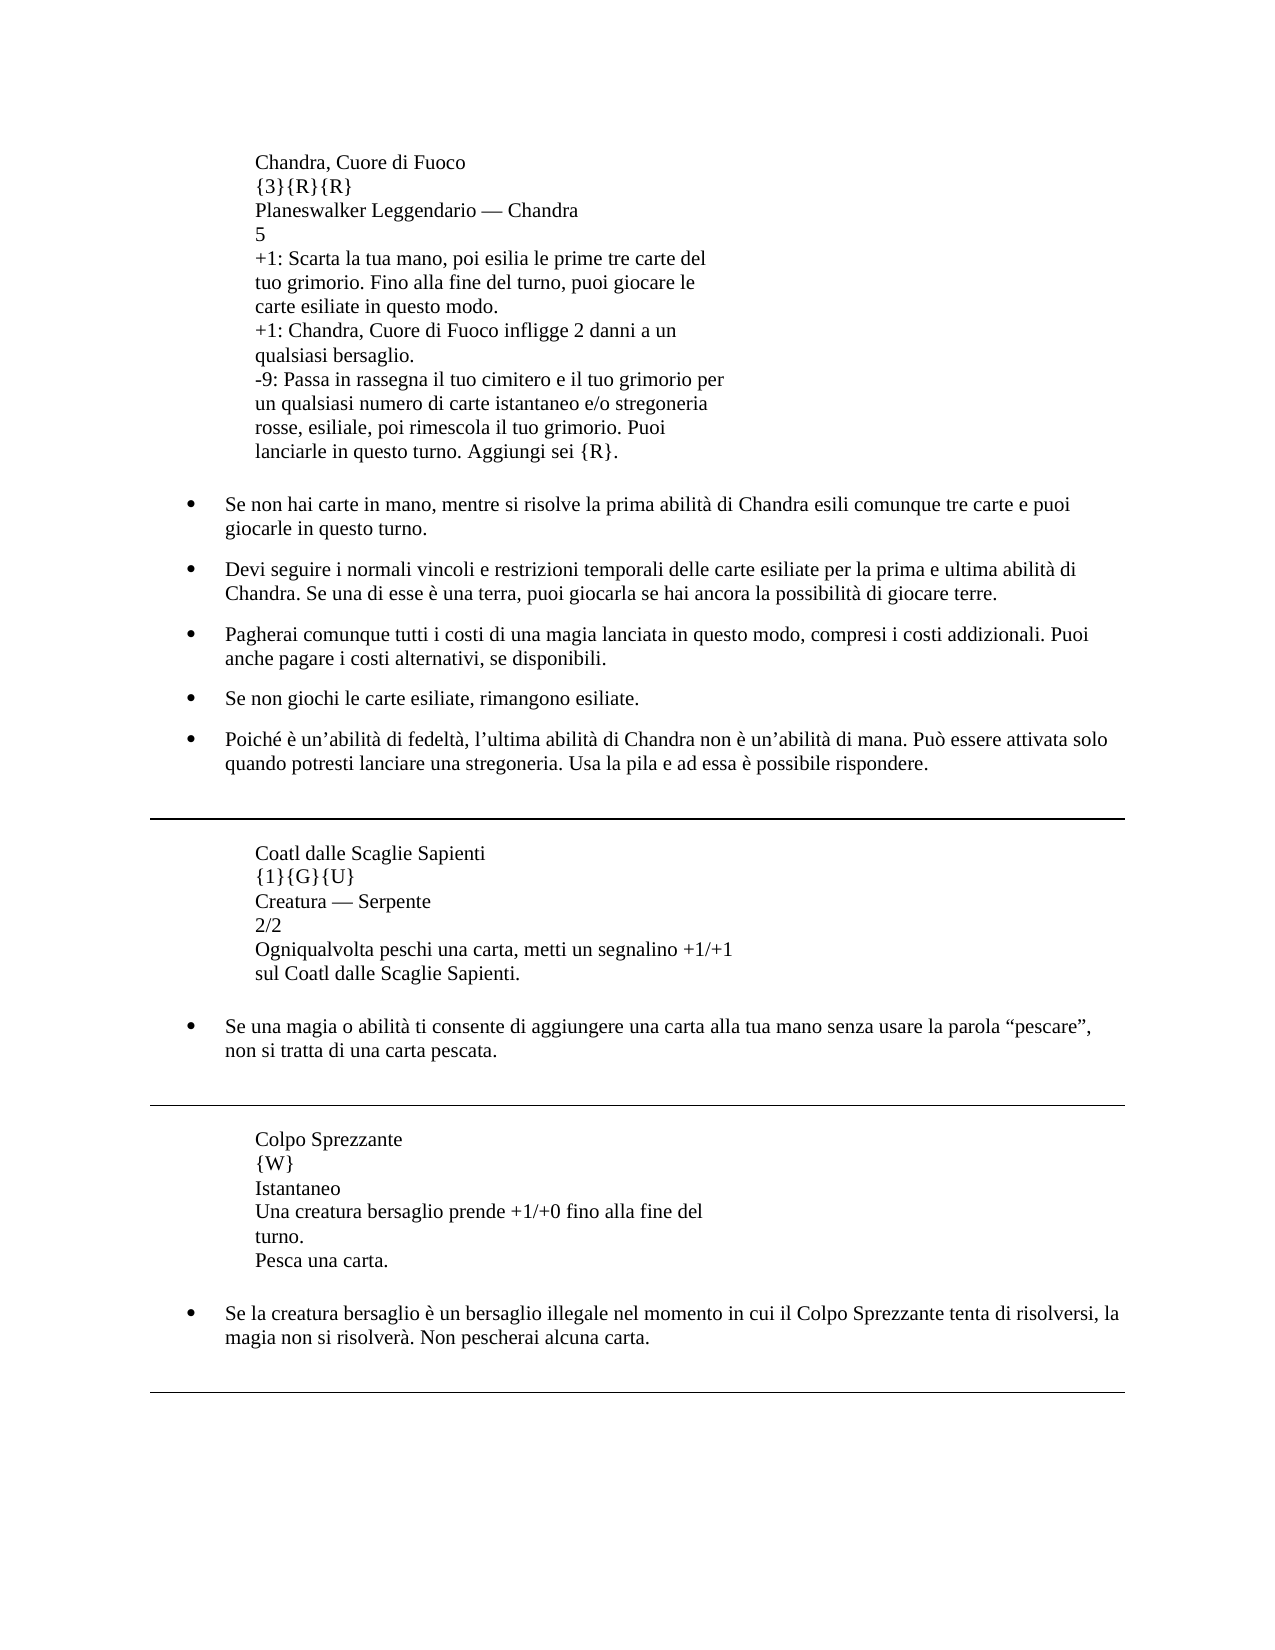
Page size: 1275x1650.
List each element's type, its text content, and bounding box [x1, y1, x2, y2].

list Devi seguire i normali vincoli e restrizioni temporali delle carte esiliate per la prima e ultima abilità di Chandra. Se una di esse è una terra, puoi giocarla se hai ancora la possibilità di giocare terre. [187, 557, 1125, 605]
list Se non giochi le carte esiliate, rimangono esiliate. [187, 686, 1125, 710]
text Colpo Sprezzante {W} Istantaneo Una creatura bersaglio prende +1/+0 fino alla fine del turno. Pesca una carta. [255, 1127, 735, 1272]
list Se la creatura bersaglio è un bersaglio illegale nel momento in cui il Colpo Sprezzante tenta di risolversi, la magia non si risolverà. Non pescherai alcuna carta. [187, 1301, 1125, 1349]
list Se non hai carte in mano, mentre si risolve la prima abilità di Chandra esili comunque tre carte e puoi giocarle in questo turno. [187, 492, 1125, 540]
list Se una magia o abilità ti consente di aggiungere una carta alla tua mano senza usare la parola “pescare”, non si tratta di una carta pescata. [187, 1014, 1125, 1062]
text Coatl dalle Scaglie Sapienti {1}{G}{U} Creatura — Serpente 2/2 Ogniqualvolta peschi una carta, metti un segnalino +1/+1 sul Coatl dalle Scaglie Sapienti. [255, 840, 735, 985]
list Poiché è un’abilità di fedeltà, l’ultima abilità di Chandra non è un’abilità di mana. Può essere attivata solo quando potresti lanciare una stregoneria. Usa la pila e ad essa è possibile rispondere. [187, 727, 1125, 775]
list Pagherai comunque tutti i costi di una magia lanciata in questo modo, compresi i costi addizionali. Puoi anche pagare i costi alternativi, se disponibili. [187, 622, 1125, 670]
text Chandra, Cuore di Fuoco {3}{R}{R} Planeswalker Leggendario — Chandra 5 +1: Scarta la tua mano, poi esilia le prime tre carte del tuo grimorio. Fino alla fine del turno, puoi giocare le carte esiliate in questo modo. +1: Chandra, Cuore di Fuoco infligge 2 danni a un qualsiasi bersaglio. -9: Passa in rassegna il tuo cimitero e il tuo grimorio per un qualsiasi numero di carte istantaneo e/o stregoneria rosse, esiliale, poi rimescola il tuo grimorio. Puoi lanciarle in questo turno. Aggiungi sei {R}. [255, 150, 735, 463]
